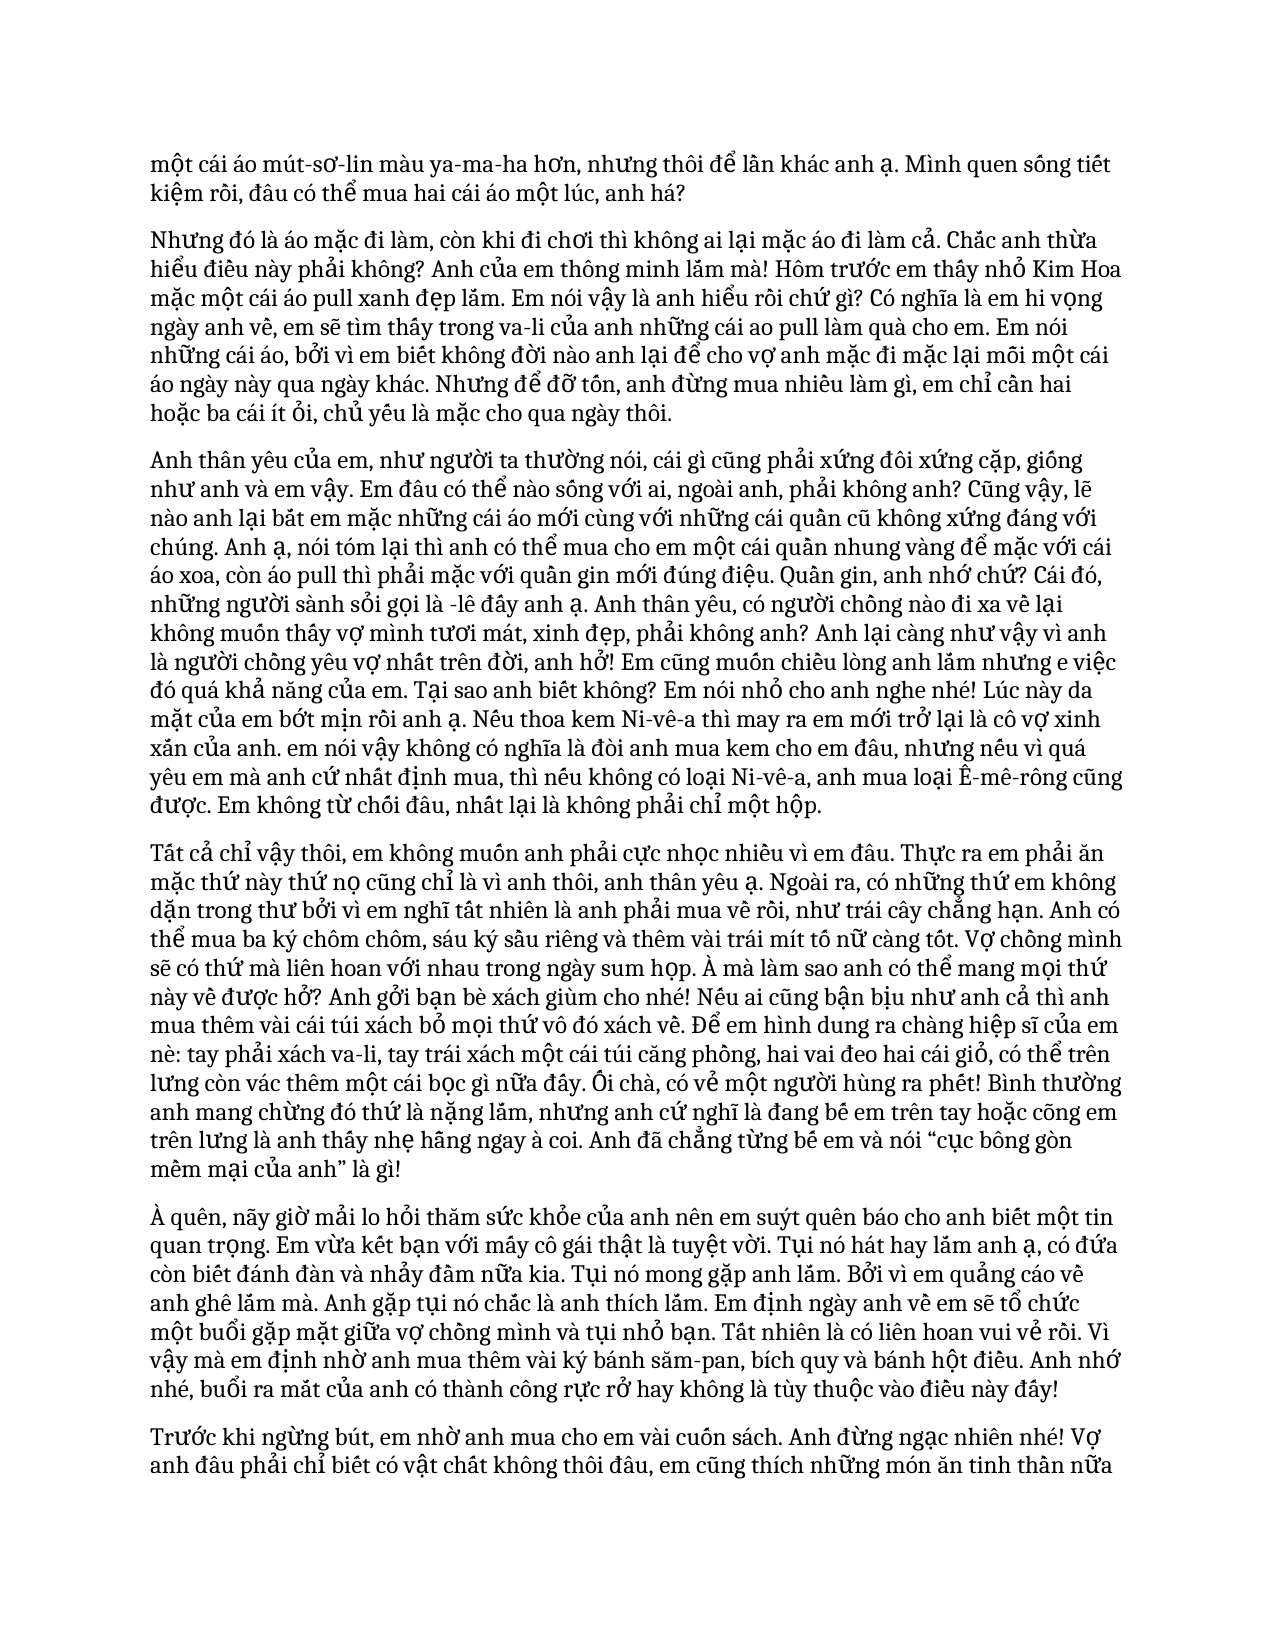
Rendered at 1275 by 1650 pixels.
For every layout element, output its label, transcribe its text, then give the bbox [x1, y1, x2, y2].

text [150, 1422, 1125, 1480]
text Anh thân yêu của em, như người ta thường nói, cái gì cũng phải xứng đôi xứng cặp, giống như anh và em vậy. Em đâu có thể nào sống với ai, ngoài anh, phải không anh? Cũng vậy, lẽ nào anh lại bắt em mặc những cái áo mới cùng với những cái quần cũ không xứng đáng với chúng. Anh ạ, nói tóm lại thì anh có thể mua cho em một cái quần nhung vàng để mặc với cái áo xoa, còn áo pull thì phải mặc với quần gin mới đúng điệu. Quần gin, anh nhớ chứ? Cái đó, những người sành sỏi gọi là -lê đấy anh ạ. Anh thân yêu, có người chồng nào đi xa về lại không muốn thấy vợ mình tươi mát, xinh đẹp, phải không anh? Anh lại càng như vậy vì anh là người chồng yêu vợ nhất trên đời, anh hở! Em cũng muốn chiều lòng anh lắm nhưng e việc đó quá khả năng của em. Tại sao anh biết không? Em nói nhỏ cho anh nghe nhé! Lúc này da mặt của em bớt mịn rồi anh ạ. Nếu thoa kem Ni-vê-a thì may ra em mới trở lại là cô vợ xinh xắn của anh. em nói vậy không có nghĩa là đòi anh mua kem cho em đâu, nhưng nếu vì quá yêu em mà anh cứ nhất định mua, thì nếu không có loại Ni-vê-a, anh mua loại Ê-mê-rông cũng được. Em không từ chối đâu, nhất lại là không phải chỉ một hộp. [150, 446, 1125, 820]
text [150, 150, 1125, 207]
text Tất cả chỉ vậy thôi, em không muốn anh phải cực nhọc nhiều vì em đâu. Thực ra em phải ăn mặc thứ này thứ nọ cũng chỉ là vì anh thôi, anh thân yêu ạ. Ngoài ra, có những thứ em không dặn trong thư bởi vì em nghĩ tất nhiên là anh phải mua về rồi, như trái cây chẳng hạn. Anh có thể mua ba ký chôm chôm, sáu ký sầu riêng và thêm vài trái mít tố nữ càng tốt. Vợ chồng mình sẽ có thứ mà liên hoan với nhau trong ngày sum họp. À mà làm sao anh có thể mang mọi thứ này về được hở? Anh gởi bạn bè xách giùm cho nhé! Nếu ai cũng bận bịu như anh cả thì anh mua thêm vài cái túi xách bỏ mọi thứ vô đó xách về. Ðể em hình dung ra chàng hiệp sĩ của em nè: tay phải xách va-li, tay trái xách một cái túi căng phồng, hai vai đeo hai cái giỏ, có thể trên lưng còn vác thêm một cái bọc gì nữa đấy. Ối chà, có vẻ một người hùng ra phết! Bình thường anh mang chừng đó thứ là nặng lắm, nhưng anh cứ nghĩ là đang bế em trên tay hoặc cõng em trên lưng là anh thấy nhẹ hẫng ngay à coi. Anh đã chẳng từng bế em và nói “cục bông gòn mềm mại của anh” là gì! [150, 839, 1125, 1184]
text Nhưng đó là áo mặc đi làm, còn khi đi chơi thì không ai lại mặc áo đi làm cả. Chắc anh thừa hiểu điều này phải không? Anh của em thông minh lắm mà! Hôm trước em thấy nhỏ Kim Hoa mặc một cái áo pull xanh đẹp lắm. Em nói vậy là anh hiểu rồi chứ gì? Có nghĩa là em hi vọng ngày anh về, em sẽ tìm thấy trong va-li của anh những cái ao pull làm quà cho em. Em nói những cái áo, bởi vì em biết không đời nào anh lại để cho vợ anh mặc đi mặc lại mỗi một cái áo ngày này qua ngày khác. Nhưng để đỡ tốn, anh đừng mua nhiều làm gì, em chỉ cần hai hoặc ba cái ít ỏi, chủ yếu là mặc cho qua ngày thôi. [150, 226, 1125, 427]
text À quên, nãy giờ mải lo hỏi thăm sức khỏe của anh nên em suýt quên báo cho anh biết một tin quan trọng. Em vừa kết bạn với mấy cô gái thật là tuyệt vời. Tụi nó hát hay lắm anh ạ, có đứa còn biết đánh đàn và nhảy đầm nữa kia. Tụi nó mong gặp anh lắm. Bởi vì em quảng cáo về anh ghê lắm mà. Anh gặp tụi nó chắc là anh thích lắm. Em định ngày anh về em sẽ tổ chức một buổi gặp mặt giữa vợ chồng mình và tụi nhỏ bạn. Tất nhiên là có liên hoan vui vẻ rồi. Vì vậy mà em định nhờ anh mua thêm vài ký bánh săm-pan, bích quy và bánh hột điều. Anh nhớ nhé, buổi ra mắt của anh có thành công rực rở hay không là tùy thuộc vào điều này đấy! [150, 1202, 1125, 1404]
